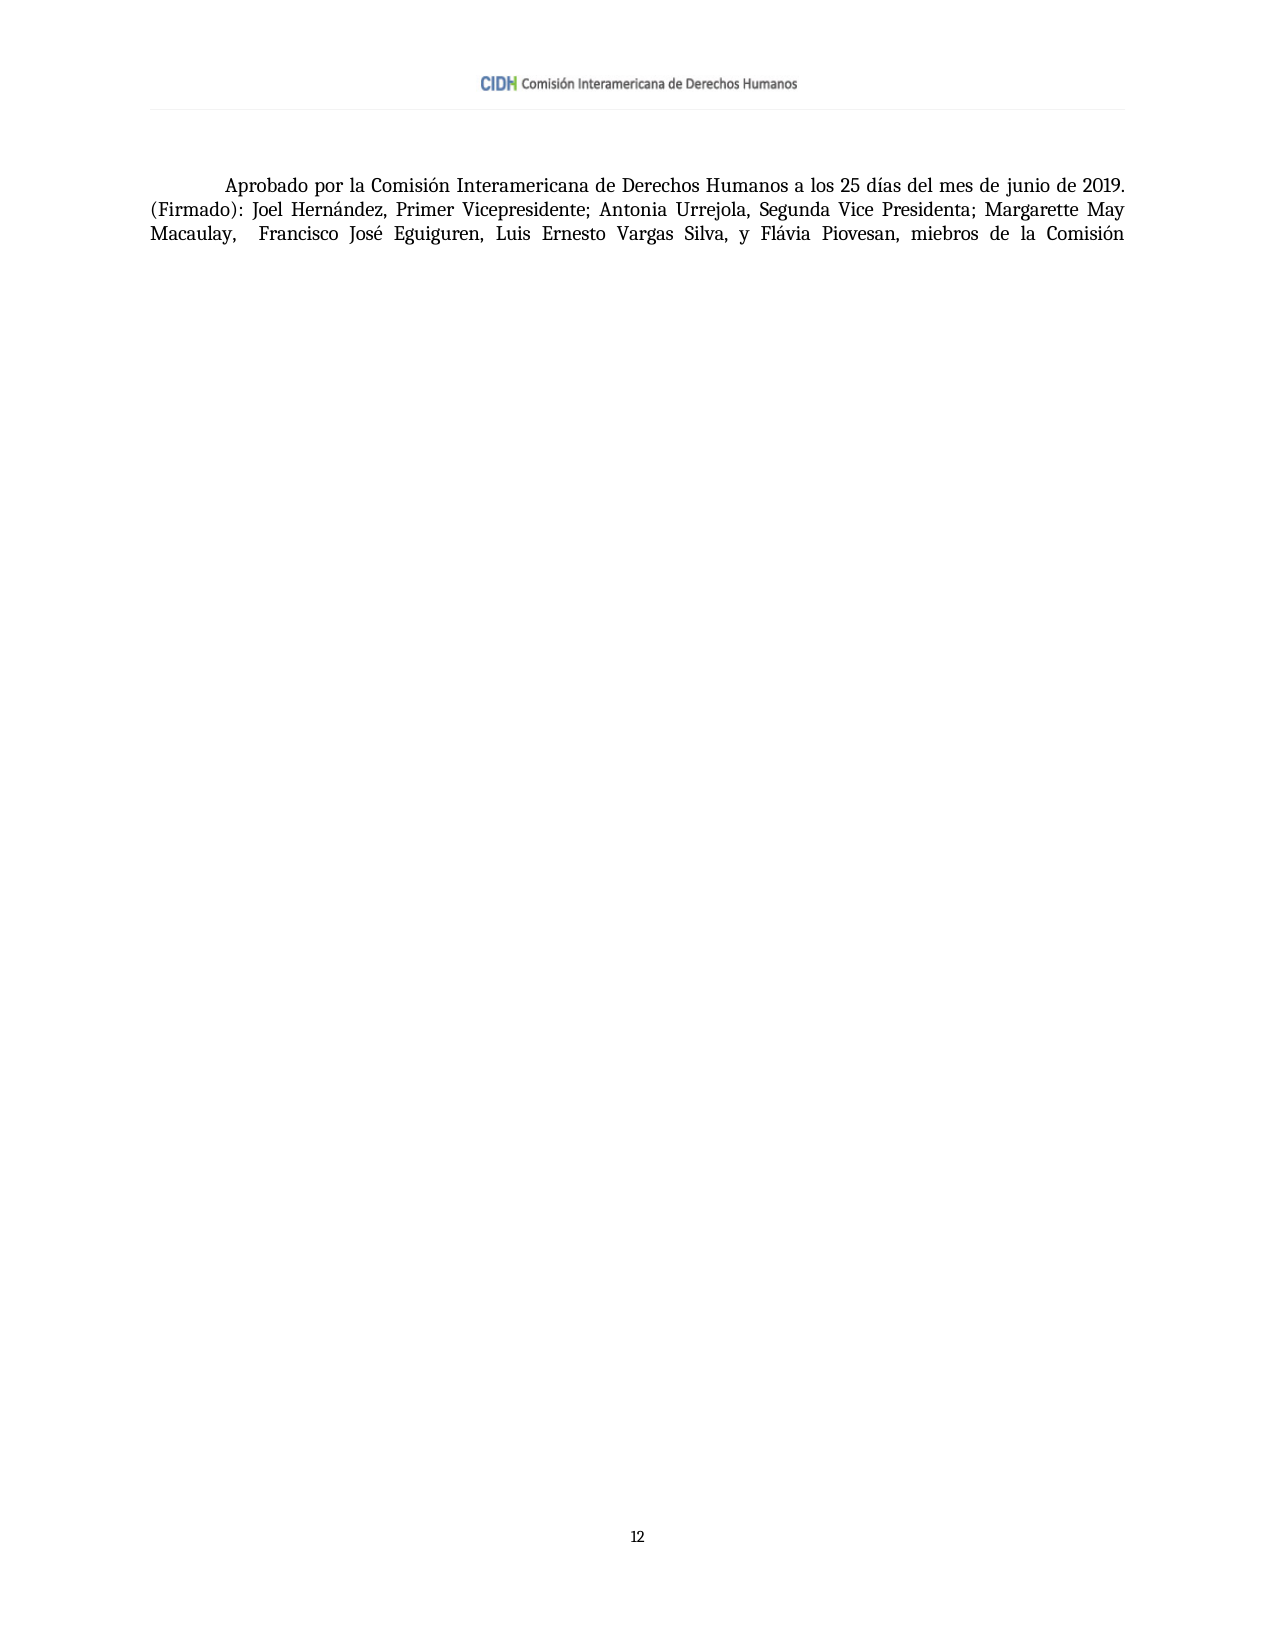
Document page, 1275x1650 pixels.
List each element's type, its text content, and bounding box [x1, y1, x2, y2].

text Aprobado por la Comisión Interamericana de Derechos Humanos a los 25 días del mes de junio de 2019. (Firmado): Joel Hernández, Primer Vicepresidente; Antonia Urrejola, Segunda Vice Presidenta; Margarette May Macaulay, Francisco José Eguiguren, Luis Ernesto Vargas Silva, y Flávia Piovesan, miebros de la Comisión [150, 174, 1125, 270]
picture [475, 75, 800, 93]
